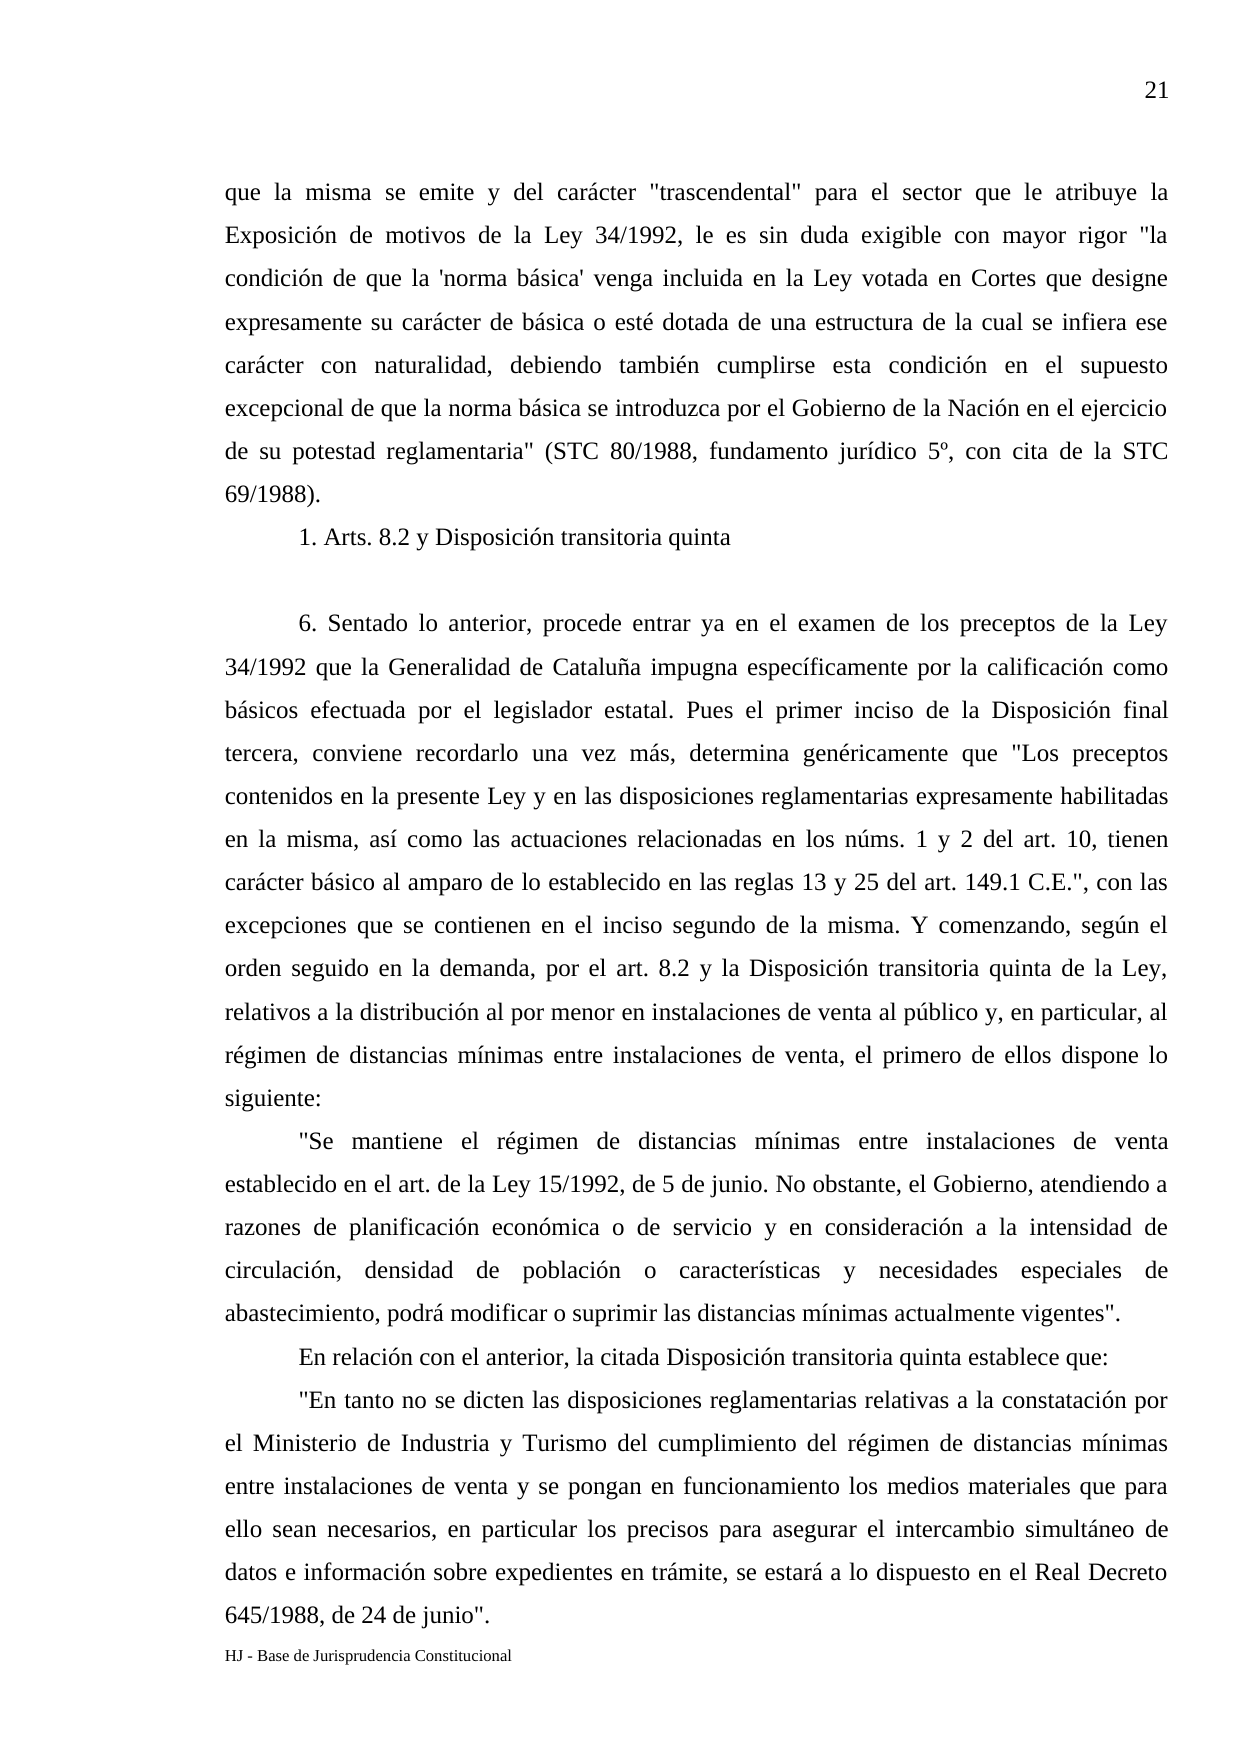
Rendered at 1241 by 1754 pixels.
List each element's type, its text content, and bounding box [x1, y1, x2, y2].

text "En tanto no se dicten las disposiciones reglamentarias relativas a la constatación por el Ministerio de Industria y Turismo del cumplimiento del régimen de distancias mínimas entre instalaciones de venta y se pongan en funcionamiento los medios materiales que para ello sean necesarios, en particular los precisos para asegurar el intercambio simultáneo de datos e información sobre expedientes en trámite, se estará a lo dispuesto en el Real Decreto 645/1988, de 24 de junio". [224, 1385, 1169, 1629]
text 1. Arts. 8.2 y Disposición transitoria quinta [224, 522, 1169, 551]
text En relación con el anterior, la citada Disposición transitoria quinta establece que: [224, 1342, 1169, 1370]
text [224, 177, 1169, 508]
text "Se mantiene el régimen de distancias mínimas entre instalaciones de venta establecido en el art. de la Ley 15/1992, de 5 de junio. No obstante, el Gobierno, atendiendo a razones de planificación económica o de servicio y en consideración a la intensidad de circulación, densidad de población o características y necesidades especiales de abastecimiento, podrá modificar o suprimir las distancias mínimas actualmente vigentes". [224, 1126, 1169, 1327]
text 6. Sentado lo anterior, procede entrar ya en el examen de los preceptos de la Ley 34/1992 que la Generalidad de Cataluña impugna específicamente por la calificación como básicos efectuada por el legislador estatal. Pues el primer inciso de la Disposición final tercera, conviene recordarlo una vez más, determina genéricamente que "Los preceptos contenidos en la presente Ley y en las disposiciones reglamentarias expresamente habilitadas en la misma, así como las actuaciones relacionadas en los núms. 1 y 2 del art. 10, tienen carácter básico al amparo de lo establecido en las reglas 13 y 25 del art. 149.1 C.E.", con las excepciones que se contienen en el inciso segundo de la misma. Y comenzando, según el orden seguido en la demanda, por el art. 8.2 y la Disposición transitoria quinta de la Ley, relativos a la distribución al por menor en instalaciones de venta al público y, en particular, al régimen de distancias mínimas entre instalaciones de venta, el primero de ellos dispone lo siguiente: [224, 608, 1169, 1112]
